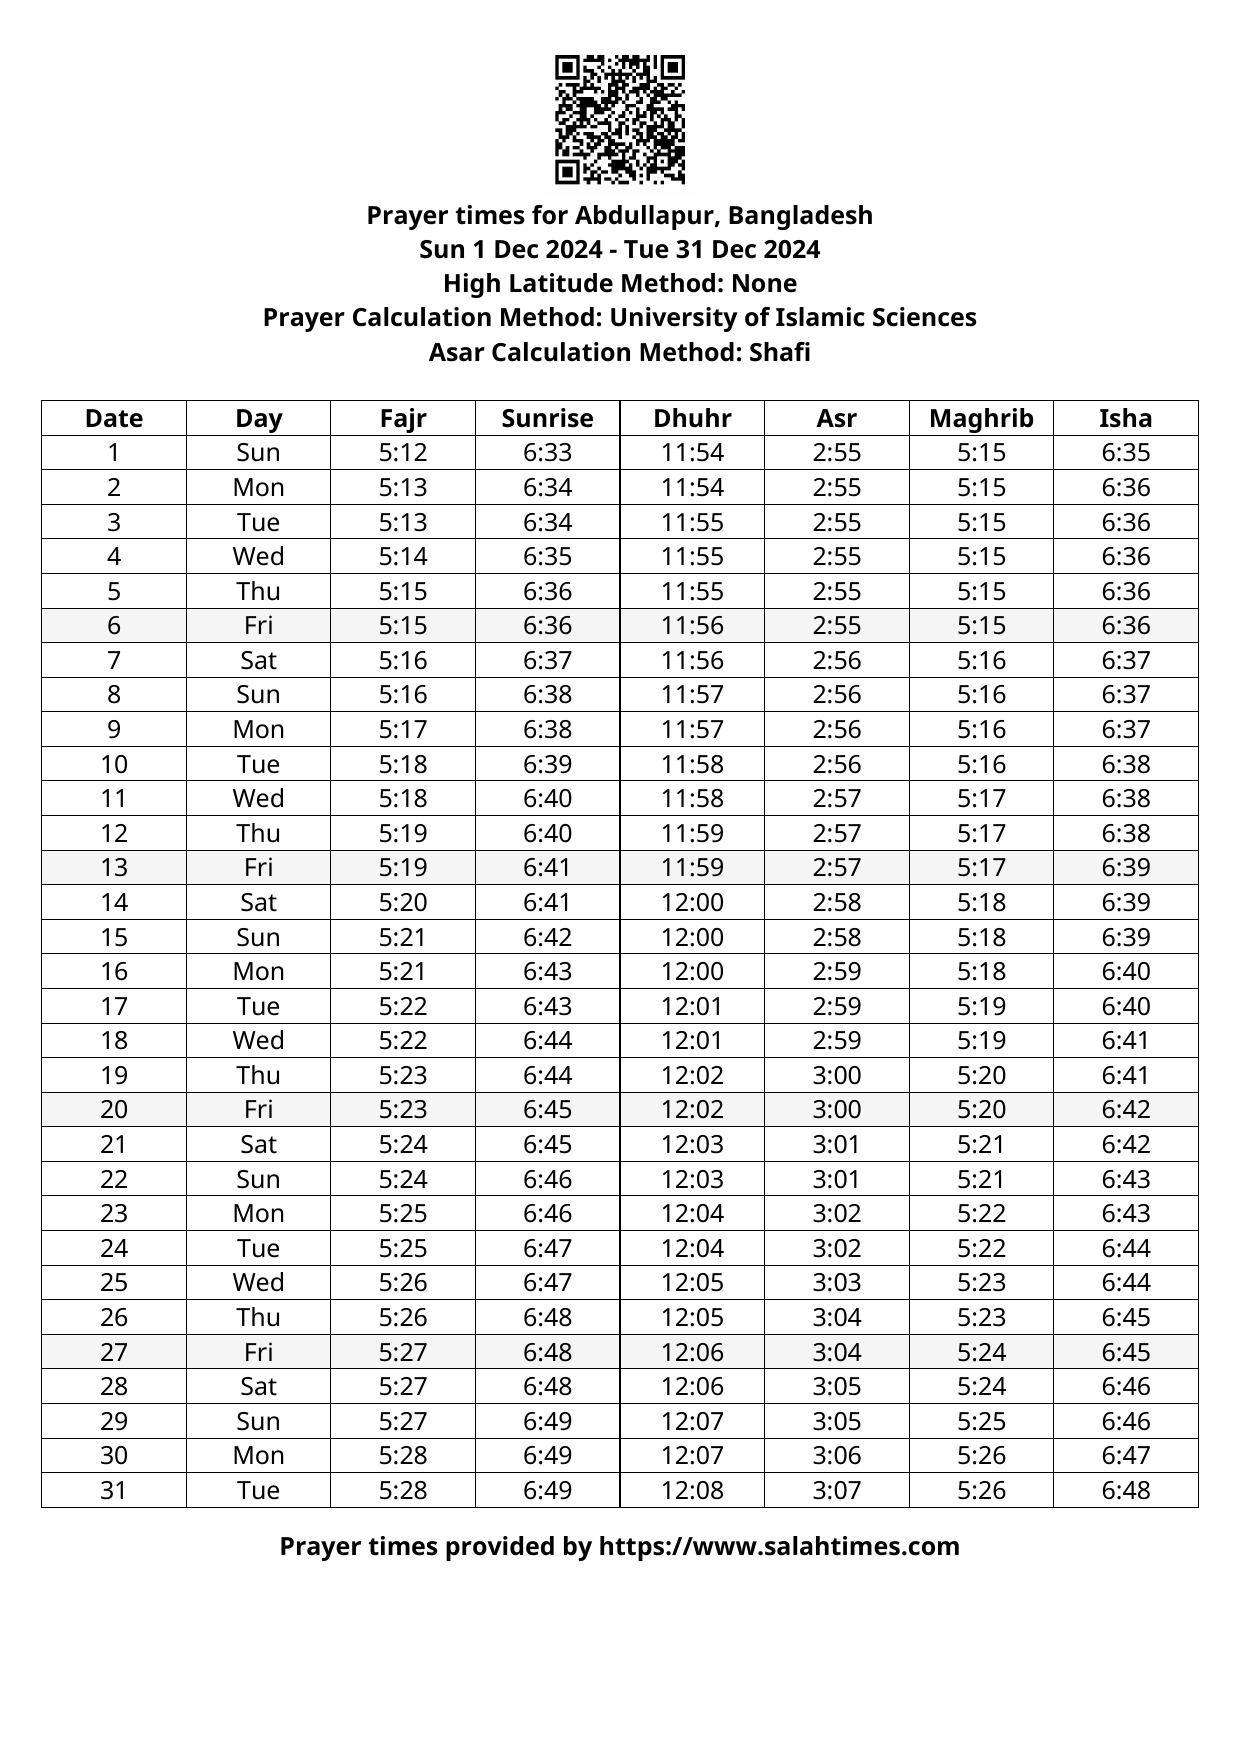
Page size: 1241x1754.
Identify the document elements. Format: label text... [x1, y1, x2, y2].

table_cell 3:02 [765, 1231, 909, 1264]
table_cell 28 [42, 1369, 186, 1403]
table_cell Fri [187, 1093, 330, 1126]
table_cell 6:45 [476, 1093, 619, 1126]
table_cell 6:42 [1054, 1127, 1198, 1161]
table_cell 3:05 [765, 1369, 909, 1403]
table_cell 5:13 [331, 505, 475, 538]
table_cell 5:19 [910, 989, 1053, 1022]
table_cell 11:55 [621, 539, 764, 573]
table_cell 5:26 [910, 1473, 1053, 1507]
table_cell 5:24 [331, 1162, 475, 1195]
table_header Isha [1054, 401, 1198, 434]
table_cell 2:55 [765, 505, 909, 538]
table_cell 6:34 [476, 470, 619, 504]
table_cell 6:36 [1054, 505, 1198, 538]
table_cell 6:41 [1054, 1058, 1198, 1092]
table_cell Wed [187, 781, 330, 815]
table_cell 6:36 [1054, 470, 1198, 504]
table_cell 6:38 [1054, 781, 1198, 815]
table_cell 17 [42, 989, 186, 1022]
table_cell 5:16 [331, 678, 475, 711]
table_cell 6:43 [476, 954, 619, 988]
table_cell 6:47 [476, 1231, 619, 1264]
table_cell 11:57 [621, 678, 764, 711]
table_cell 12:03 [621, 1127, 764, 1161]
table_cell 21 [42, 1127, 186, 1161]
table_cell 5:23 [331, 1058, 475, 1092]
table_cell 5:15 [331, 574, 475, 607]
table_cell 11:58 [621, 747, 764, 780]
table_cell 6:46 [1054, 1369, 1198, 1403]
table_cell 6:38 [1054, 747, 1198, 780]
table_cell 31 [42, 1473, 186, 1507]
table_cell Thu [187, 816, 330, 849]
table_cell Sun [187, 1404, 330, 1437]
table_cell 11:56 [621, 643, 764, 677]
table_cell 5:22 [910, 1231, 1053, 1264]
table_cell 3:03 [765, 1266, 909, 1299]
table_cell 3:04 [765, 1335, 909, 1368]
table_cell 5:24 [331, 1127, 475, 1161]
table_cell 5:14 [331, 539, 475, 573]
table_cell 6:34 [476, 505, 619, 538]
table_cell 2:55 [765, 470, 909, 504]
table_cell 6:36 [1054, 574, 1198, 607]
table_cell Sat [187, 1369, 330, 1403]
table_cell 5:26 [331, 1300, 475, 1334]
table_cell Mon [187, 1196, 330, 1230]
table_cell 12:03 [621, 1162, 764, 1195]
table_cell 3:04 [765, 1300, 909, 1334]
table_cell 3:06 [765, 1439, 909, 1472]
table_cell 14 [42, 885, 186, 919]
table_cell 6:36 [476, 574, 619, 607]
table_cell 11:55 [621, 574, 764, 607]
table_cell 11:54 [621, 470, 764, 504]
text Sun 1 Dec 2024 - Tue 31 Dec 2024 [42, 232, 1198, 266]
table_cell Sun [187, 678, 330, 711]
table_cell 12:00 [621, 885, 764, 919]
table_cell 5 [42, 574, 186, 607]
table_cell 3 [42, 505, 186, 538]
table_cell 24 [42, 1231, 186, 1264]
table_cell 20 [42, 1093, 186, 1126]
table_cell 3:02 [765, 1196, 909, 1230]
table_cell 5:17 [910, 781, 1053, 815]
table_cell Wed [187, 1024, 330, 1057]
table_cell 2:55 [765, 574, 909, 607]
table_cell 5:19 [331, 816, 475, 849]
table_cell 12:00 [621, 920, 764, 953]
table_cell 6:48 [476, 1300, 619, 1334]
table_cell 6:37 [1054, 643, 1198, 677]
table_cell 5:15 [910, 539, 1053, 573]
table_cell 12:04 [621, 1231, 764, 1264]
table_cell 3:00 [765, 1058, 909, 1092]
table_cell 6:44 [1054, 1266, 1198, 1299]
table_cell 1 [42, 436, 186, 469]
table_cell 5:23 [331, 1093, 475, 1126]
table_cell 12:04 [621, 1196, 764, 1230]
table_cell 12:06 [621, 1335, 764, 1368]
table_cell 2:57 [765, 781, 909, 815]
table_cell 6:41 [1054, 1024, 1198, 1057]
table_cell 5:23 [910, 1266, 1053, 1299]
table_cell 5:25 [331, 1231, 475, 1264]
table_cell 2:59 [765, 989, 909, 1022]
table_cell 12:01 [621, 1024, 764, 1057]
table_cell 29 [42, 1404, 186, 1437]
text Prayer Calculation Method: University of Islamic Sciences [42, 300, 1198, 334]
table_cell 6:45 [1054, 1335, 1198, 1368]
table_cell 6:46 [476, 1196, 619, 1230]
table_cell 27 [42, 1335, 186, 1368]
table_cell 5:18 [910, 920, 1053, 953]
table_cell 11 [42, 781, 186, 815]
table_cell 2:59 [765, 1024, 909, 1057]
table_cell Sat [187, 885, 330, 919]
table_cell 5:20 [910, 1058, 1053, 1092]
table_cell 5:18 [331, 747, 475, 780]
table_cell 6:48 [1054, 1473, 1198, 1507]
table_cell Sun [187, 436, 330, 469]
table_cell 12:02 [621, 1093, 764, 1126]
table_cell 6:44 [476, 1024, 619, 1057]
table_cell 12:07 [621, 1404, 764, 1437]
table_cell 5:27 [331, 1335, 475, 1368]
table_cell 2:56 [765, 712, 909, 746]
table_cell Mon [187, 470, 330, 504]
table_cell 11:56 [621, 609, 764, 642]
table_cell 5:23 [910, 1300, 1053, 1334]
table_cell 2:56 [765, 747, 909, 780]
table_cell 2:57 [765, 816, 909, 849]
table_cell 6:38 [476, 712, 619, 746]
table_cell 6:44 [1054, 1231, 1198, 1264]
table_cell 2:58 [765, 885, 909, 919]
table_cell 5:15 [910, 470, 1053, 504]
table_cell 11:59 [621, 851, 764, 884]
table_cell Tue [187, 989, 330, 1022]
table_cell 5:28 [331, 1439, 475, 1472]
table_cell 5:15 [910, 609, 1053, 642]
table_cell 6:36 [1054, 609, 1198, 642]
table_cell 6:37 [1054, 678, 1198, 711]
table_cell 2 [42, 470, 186, 504]
table_cell 5:22 [910, 1196, 1053, 1230]
table_cell 5:27 [331, 1369, 475, 1403]
table_cell 5:16 [910, 747, 1053, 780]
table_cell 6:40 [476, 816, 619, 849]
table_header Day [187, 401, 330, 434]
table_cell 6:43 [1054, 1196, 1198, 1230]
table_cell 6 [42, 609, 186, 642]
picture [542, 41, 699, 198]
table_cell Wed [187, 539, 330, 573]
table_cell 5:24 [910, 1369, 1053, 1403]
table_cell 5:21 [910, 1127, 1053, 1161]
table_cell 5:20 [331, 885, 475, 919]
table_cell 11:58 [621, 781, 764, 815]
table_cell 22 [42, 1162, 186, 1195]
table_cell Tue [187, 505, 330, 538]
table_cell 6:47 [1054, 1439, 1198, 1472]
table_cell 5:16 [910, 678, 1053, 711]
table_cell 6:39 [1054, 885, 1198, 919]
table_cell 6:38 [476, 678, 619, 711]
table_cell 13 [42, 851, 186, 884]
table_cell 6:46 [476, 1162, 619, 1195]
table_cell Tue [187, 1231, 330, 1264]
table_cell Sun [187, 920, 330, 953]
table_header Fajr [331, 401, 475, 434]
table_cell 5:18 [331, 781, 475, 815]
table_cell 11:59 [621, 816, 764, 849]
table_header Date [42, 401, 186, 434]
table_cell 6:36 [476, 609, 619, 642]
table_cell 6:40 [1054, 954, 1198, 988]
table_cell 5:25 [331, 1196, 475, 1230]
table_cell 5:19 [910, 1024, 1053, 1057]
table_cell 6:39 [1054, 920, 1198, 953]
table_cell 6:43 [476, 989, 619, 1022]
table_cell 11:54 [621, 436, 764, 469]
table_cell 5:15 [910, 436, 1053, 469]
table_cell 2:55 [765, 539, 909, 573]
table_cell Thu [187, 1300, 330, 1334]
table_cell 5:13 [331, 470, 475, 504]
table_cell 19 [42, 1058, 186, 1092]
table_cell 12:00 [621, 954, 764, 988]
table_cell 6:39 [1054, 851, 1198, 884]
table_cell 5:15 [910, 505, 1053, 538]
table_cell 2:57 [765, 851, 909, 884]
table_cell 6:39 [476, 747, 619, 780]
table_cell 6:45 [1054, 1300, 1198, 1334]
table_header Dhuhr [621, 401, 764, 434]
table_cell 6:40 [1054, 989, 1198, 1022]
table_cell Fri [187, 609, 330, 642]
table_cell 12:05 [621, 1300, 764, 1334]
table_cell 6:35 [1054, 436, 1198, 469]
table_cell 12:02 [621, 1058, 764, 1092]
table_cell Tue [187, 747, 330, 780]
table_cell Mon [187, 712, 330, 746]
table_header Sunrise [476, 401, 619, 434]
table_cell Mon [187, 1439, 330, 1472]
table_cell 6:37 [476, 643, 619, 677]
text Prayer times provided by https://www.salahtimes.com [42, 1528, 1198, 1563]
table_cell 6:37 [1054, 712, 1198, 746]
table_cell 12:01 [621, 989, 764, 1022]
table_cell 12:06 [621, 1369, 764, 1403]
table_cell 6:49 [476, 1404, 619, 1437]
table_cell 4 [42, 539, 186, 573]
table_cell 6:48 [476, 1369, 619, 1403]
table_cell 5:17 [910, 816, 1053, 849]
table_cell 3:01 [765, 1127, 909, 1161]
table_cell 2:58 [765, 920, 909, 953]
table_cell Fri [187, 1335, 330, 1368]
table_cell 5:20 [910, 1093, 1053, 1126]
table_cell 6:38 [1054, 816, 1198, 849]
table_cell 5:22 [331, 989, 475, 1022]
table_cell 5:15 [910, 574, 1053, 607]
table_cell 30 [42, 1439, 186, 1472]
table_cell 5:16 [331, 643, 475, 677]
table_cell 15 [42, 920, 186, 953]
table_cell 11:55 [621, 505, 764, 538]
table_cell 2:56 [765, 643, 909, 677]
table_header Asr [765, 401, 909, 434]
table_cell 6:45 [476, 1127, 619, 1161]
table_cell 5:21 [910, 1162, 1053, 1195]
table_cell 5:26 [910, 1439, 1053, 1472]
table_cell 23 [42, 1196, 186, 1230]
table_cell 5:17 [331, 712, 475, 746]
table_cell 5:24 [910, 1335, 1053, 1368]
table_cell 5:15 [331, 609, 475, 642]
table_cell 8 [42, 678, 186, 711]
table_cell 16 [42, 954, 186, 988]
table_cell 5:18 [910, 954, 1053, 988]
table_cell Sun [187, 1162, 330, 1195]
table_cell 6:40 [476, 781, 619, 815]
table_cell 6:41 [476, 851, 619, 884]
table_header Maghrib [910, 401, 1053, 434]
table_cell 2:55 [765, 436, 909, 469]
table_cell 5:25 [910, 1404, 1053, 1437]
table_cell 25 [42, 1266, 186, 1299]
table_cell 3:00 [765, 1093, 909, 1126]
table_cell 6:46 [1054, 1404, 1198, 1437]
table_cell Sat [187, 643, 330, 677]
table_cell Tue [187, 1473, 330, 1507]
table_cell 5:16 [910, 643, 1053, 677]
table_cell 12:08 [621, 1473, 764, 1507]
table_cell 3:07 [765, 1473, 909, 1507]
table_cell 6:35 [476, 539, 619, 573]
table_cell 2:56 [765, 678, 909, 711]
table_cell 5:28 [331, 1473, 475, 1507]
table_cell 12:07 [621, 1439, 764, 1472]
table_cell 6:42 [1054, 1093, 1198, 1126]
text High Latitude Method: None [42, 266, 1198, 300]
table_cell 5:22 [331, 1024, 475, 1057]
table_cell 6:41 [476, 885, 619, 919]
table_cell Mon [187, 954, 330, 988]
table_cell 6:48 [476, 1335, 619, 1368]
table_cell Sat [187, 1127, 330, 1161]
table_cell 5:16 [910, 712, 1053, 746]
table_cell 6:49 [476, 1439, 619, 1472]
table_cell 5:21 [331, 954, 475, 988]
table_cell 5:18 [910, 885, 1053, 919]
table_cell 9 [42, 712, 186, 746]
table_cell 6:33 [476, 436, 619, 469]
table_cell 6:47 [476, 1266, 619, 1299]
table_cell 6:49 [476, 1473, 619, 1507]
table_cell 26 [42, 1300, 186, 1334]
table_cell 5:17 [910, 851, 1053, 884]
table_cell 2:55 [765, 609, 909, 642]
table_cell Thu [187, 1058, 330, 1092]
table_cell 6:43 [1054, 1162, 1198, 1195]
table_cell 5:19 [331, 851, 475, 884]
table_cell 6:44 [476, 1058, 619, 1092]
table_cell 2:59 [765, 954, 909, 988]
table_cell 11:57 [621, 712, 764, 746]
table_cell 6:42 [476, 920, 619, 953]
table_cell 5:21 [331, 920, 475, 953]
table_cell 12:05 [621, 1266, 764, 1299]
table_cell 5:26 [331, 1266, 475, 1299]
text Asar Calculation Method: Shafi [42, 334, 1198, 368]
table_cell 18 [42, 1024, 186, 1057]
table_cell 6:36 [1054, 539, 1198, 573]
table_cell 12 [42, 816, 186, 849]
table_cell 10 [42, 747, 186, 780]
text Prayer times for Abdullapur, Bangladesh [42, 198, 1198, 232]
table_cell 5:12 [331, 436, 475, 469]
table_cell 3:01 [765, 1162, 909, 1195]
table_cell 3:05 [765, 1404, 909, 1437]
table_cell 7 [42, 643, 186, 677]
table_cell Thu [187, 574, 330, 607]
table_cell Fri [187, 851, 330, 884]
table_cell Wed [187, 1266, 330, 1299]
table_cell 5:27 [331, 1404, 475, 1437]
